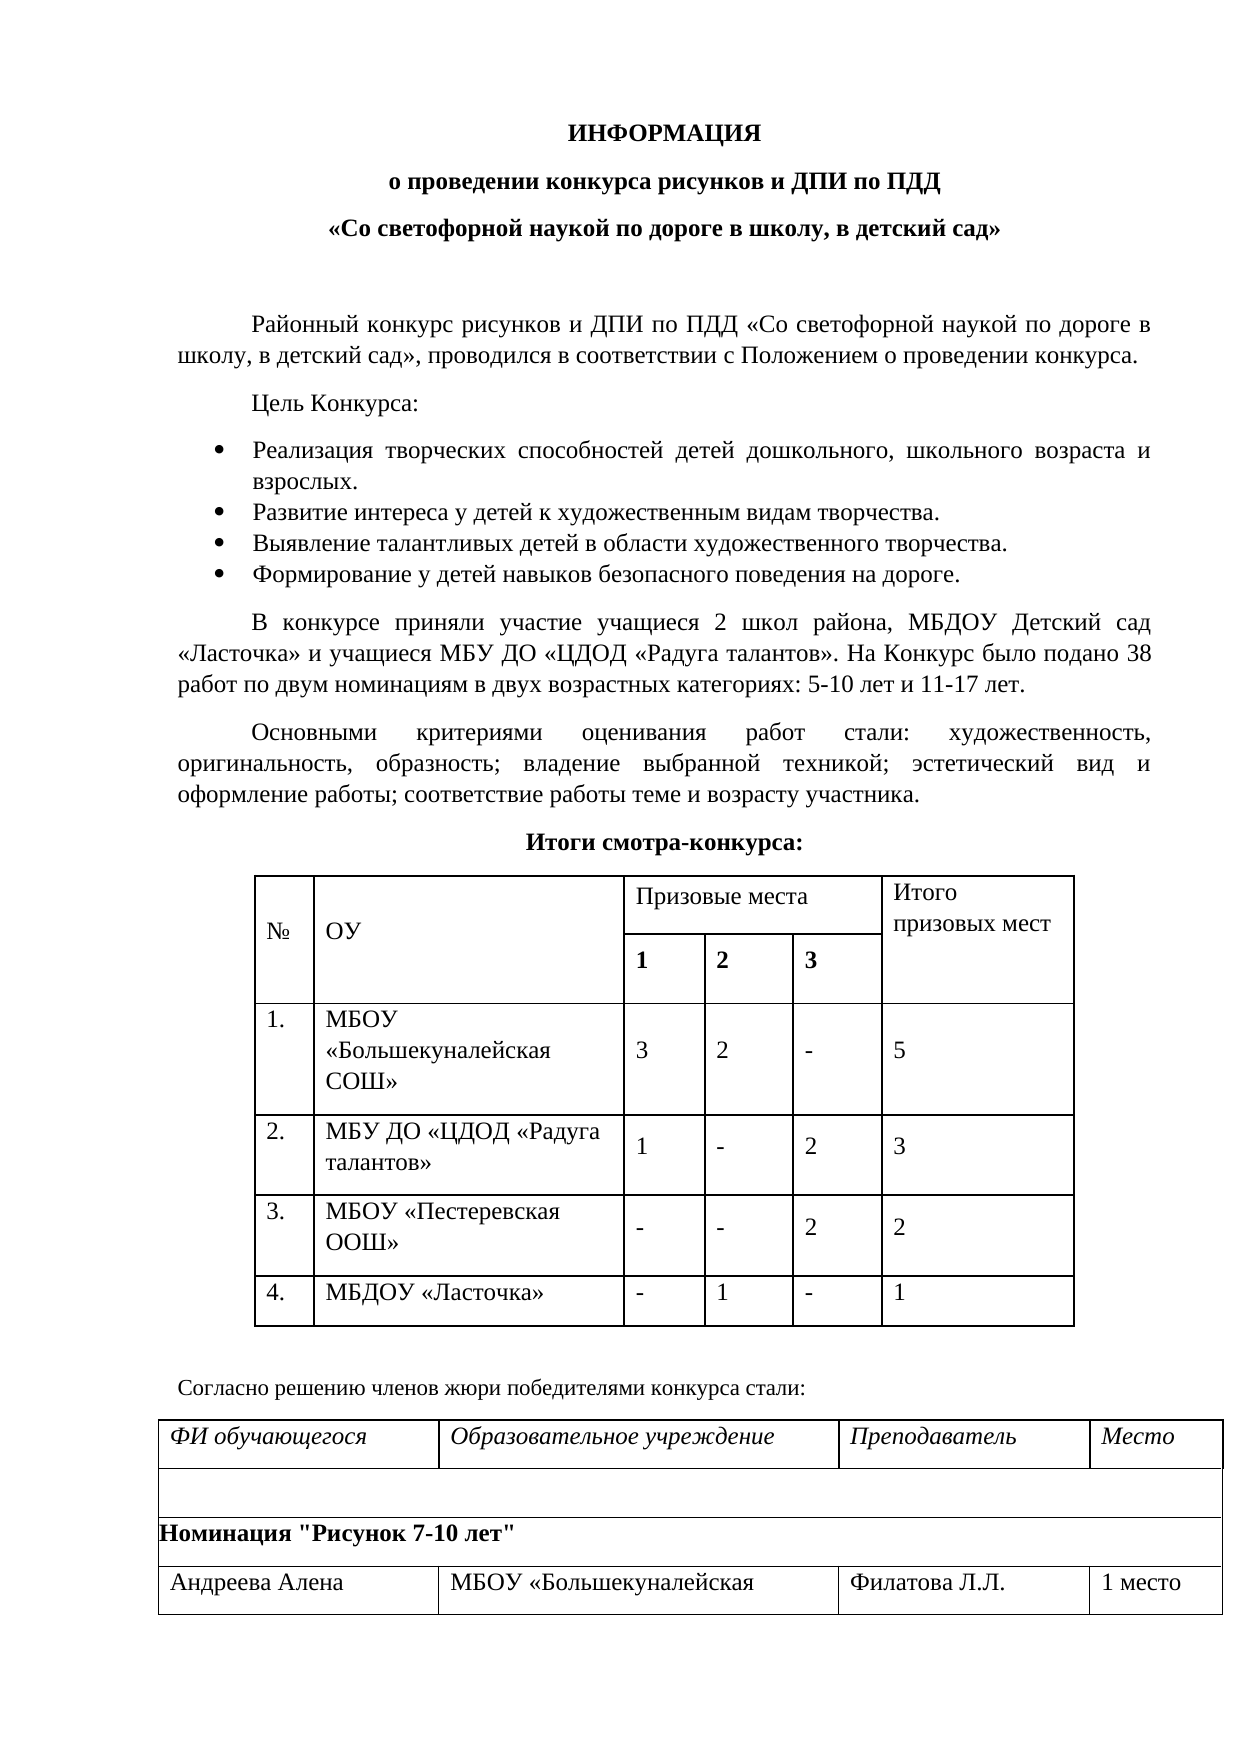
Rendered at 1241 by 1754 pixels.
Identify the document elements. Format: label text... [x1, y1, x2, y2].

table_cell 2. [256, 1116, 313, 1194]
table_cell [159, 1468, 1222, 1517]
list Выявление талантливых детей в области художественного творчества. [215, 528, 1152, 557]
table_header Образовательное учреждение [440, 1421, 838, 1468]
table_cell 3 [625, 1004, 704, 1114]
table_header № [256, 877, 313, 1003]
table_header ФИ обучающегося [159, 1421, 438, 1468]
table_cell 2 [794, 1116, 881, 1194]
table_cell 2 [706, 935, 792, 1003]
table_cell 3 [883, 1116, 1073, 1194]
table_cell 2 [794, 1196, 881, 1275]
table_cell МБДОУ «Ласточка» [315, 1277, 623, 1324]
table_cell 2 [883, 1196, 1073, 1275]
table_cell 3. [256, 1196, 313, 1275]
table_cell 1 место [1090, 1566, 1222, 1614]
table_cell 2 [706, 1004, 792, 1114]
table_cell - [625, 1196, 704, 1275]
table_cell МБОУ «Большекуналейская СОШ» [315, 1004, 623, 1114]
table_cell 1 [625, 935, 704, 1003]
table_cell - [794, 1277, 881, 1324]
table_cell МБОУ «Пестеревская ООШ» [315, 1196, 623, 1275]
table_cell 1 [625, 1116, 704, 1194]
table_header Призовые места [625, 877, 881, 933]
table_cell - [706, 1116, 792, 1194]
text Районный конкурс рисунков и ДПИ по ПДД «Со светофорной наукой по дороге в школу, в детский сад», проводился в соответствии с Положением о проведении конкурса. [177, 309, 1152, 369]
text Цель Конкурса: [177, 388, 1152, 416]
table_cell - [625, 1277, 704, 1324]
text Итоги смотра-конкурса: [177, 827, 1152, 856]
text о проведении конкурса рисунков и ДПИ по ПДД [177, 166, 1152, 194]
text В конкурсе приняли участие учащиеся 2 школ района, МБДОУ Детский сад «Ласточка» и учащиеся МБУ ДО «ЦДОД «Радуга талантов». На Конкурс было подано 38 работ по двум номинациям в двух возрастных категориях: 5-10 лет и 11-17 лет. [177, 607, 1152, 698]
table_cell - [794, 1004, 881, 1114]
table_header ОУ [315, 877, 623, 1003]
list Формирование у детей навыков безопасного поведения на дороге. [215, 559, 1152, 588]
table_cell МБУ ДО «ЦДОД «Радуга талантов» [315, 1116, 623, 1194]
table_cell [439, 1567, 838, 1614]
table_header Место [1091, 1421, 1222, 1468]
table_cell 1 [883, 1277, 1073, 1324]
list Реализация творческих способностей детей дошкольного, школьного возраста и взрослых. [215, 435, 1152, 495]
text «Со светофорной наукой по дороге в школу, в детский сад» [177, 213, 1152, 242]
table_cell Андреева Алена [159, 1567, 438, 1614]
table_cell 4. [256, 1277, 313, 1324]
table_header Итого призовых мест [883, 877, 1073, 1003]
text Основными критериями оценивания работ стали: художественность, оригинальность, образность; владение выбранной техникой; эстетический вид и оформление работы; соответствие работы теме и возрасту участника. [177, 717, 1152, 808]
table_cell 3 [794, 935, 881, 1003]
list Развитие интереса у детей к художественным видам творчества. [215, 497, 1152, 526]
text Согласно решению членов жюри победителями конкурса стали: [177, 1373, 1152, 1400]
table_cell - [706, 1196, 792, 1275]
table_header Преподаватель [840, 1421, 1089, 1468]
text ИНФОРМАЦИЯ [177, 118, 1152, 147]
table_cell 5 [883, 1004, 1073, 1114]
table_cell Номинация "Рисунок 7-10 лет" [159, 1517, 1222, 1566]
table_cell 1 [706, 1277, 792, 1324]
table_cell 1. [256, 1004, 313, 1114]
table_cell Филатова Л.Л. [839, 1567, 1089, 1614]
